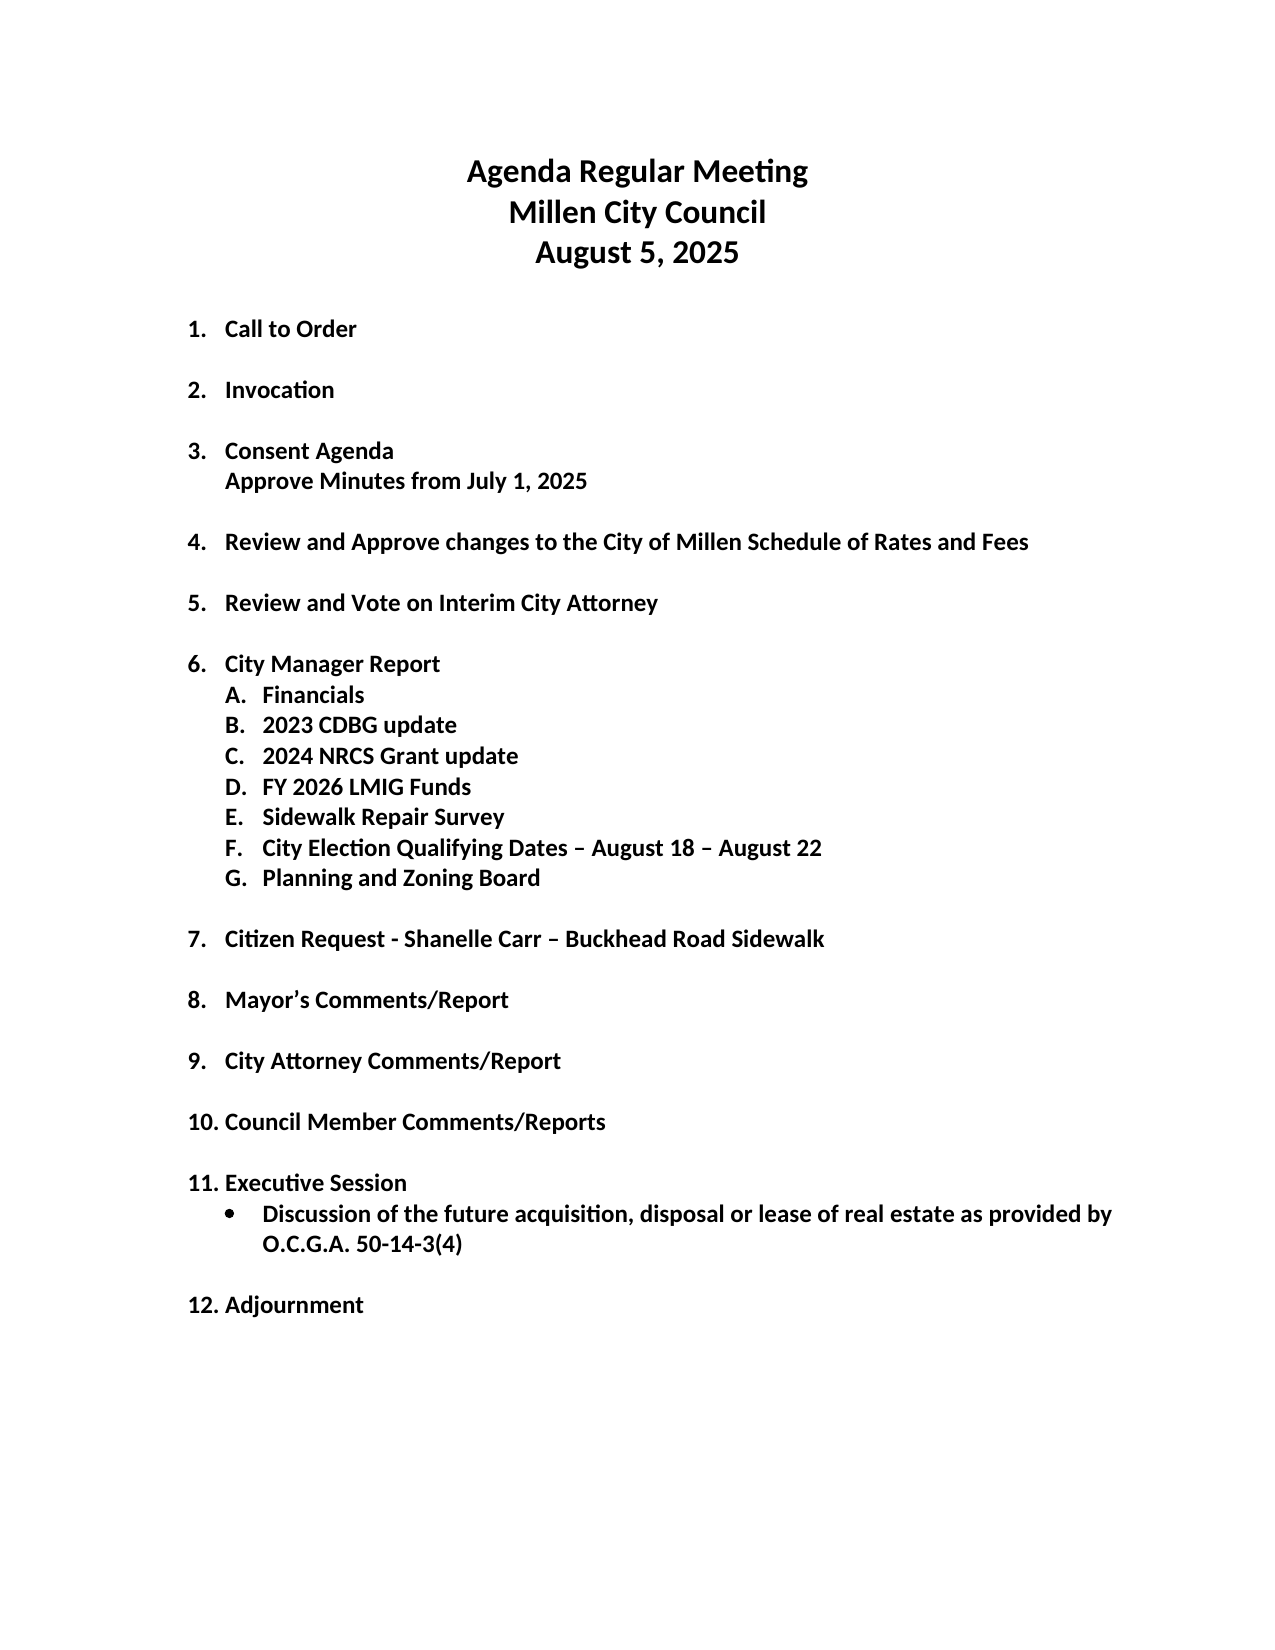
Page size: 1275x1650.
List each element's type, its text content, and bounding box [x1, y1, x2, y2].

list Consent Agenda [187, 435, 1125, 466]
list City Manager Report [187, 649, 1125, 679]
list Financials [225, 679, 1125, 710]
list Invocation [187, 374, 1125, 404]
text Millen City Council [150, 191, 1125, 231]
list Call to Order [187, 313, 1125, 343]
list Planning and Zoning Board [225, 862, 1125, 893]
list Mayor’s Comments/Report [187, 984, 1125, 1015]
list Review and Approve changes to the City of Millen Schedule of Rates and Fees [187, 527, 1125, 557]
text Approve Minutes from July 1, 2025 [225, 466, 1125, 496]
list 2024 NRCS Grant update [225, 740, 1125, 771]
list Council Member Comments/Reports [187, 1106, 1125, 1137]
list FY 2026 LMIG Funds [225, 771, 1125, 801]
list Adjournment [187, 1289, 1125, 1320]
list 2023 CDBG update [225, 710, 1125, 740]
list Sidewalk Repair Survey [225, 801, 1125, 832]
list Review and Vote on Interim City Attorney [187, 588, 1125, 618]
list Executive Session [187, 1167, 1125, 1198]
list City Election Qualifying Dates – August 18 – August 22 [225, 832, 1125, 862]
text Agenda Regular Meeting [150, 150, 1125, 191]
text August 5, 2025 [150, 231, 1125, 272]
list City Attorney Comments/Report [187, 1045, 1125, 1076]
list Citizen Request - Shanelle Carr – Buckhead Road Sidewalk [187, 923, 1125, 954]
list Discussion of the future acquisition, disposal or lease of real estate as provided by O.C.G.A. 50-14-3(4) [225, 1198, 1125, 1259]
